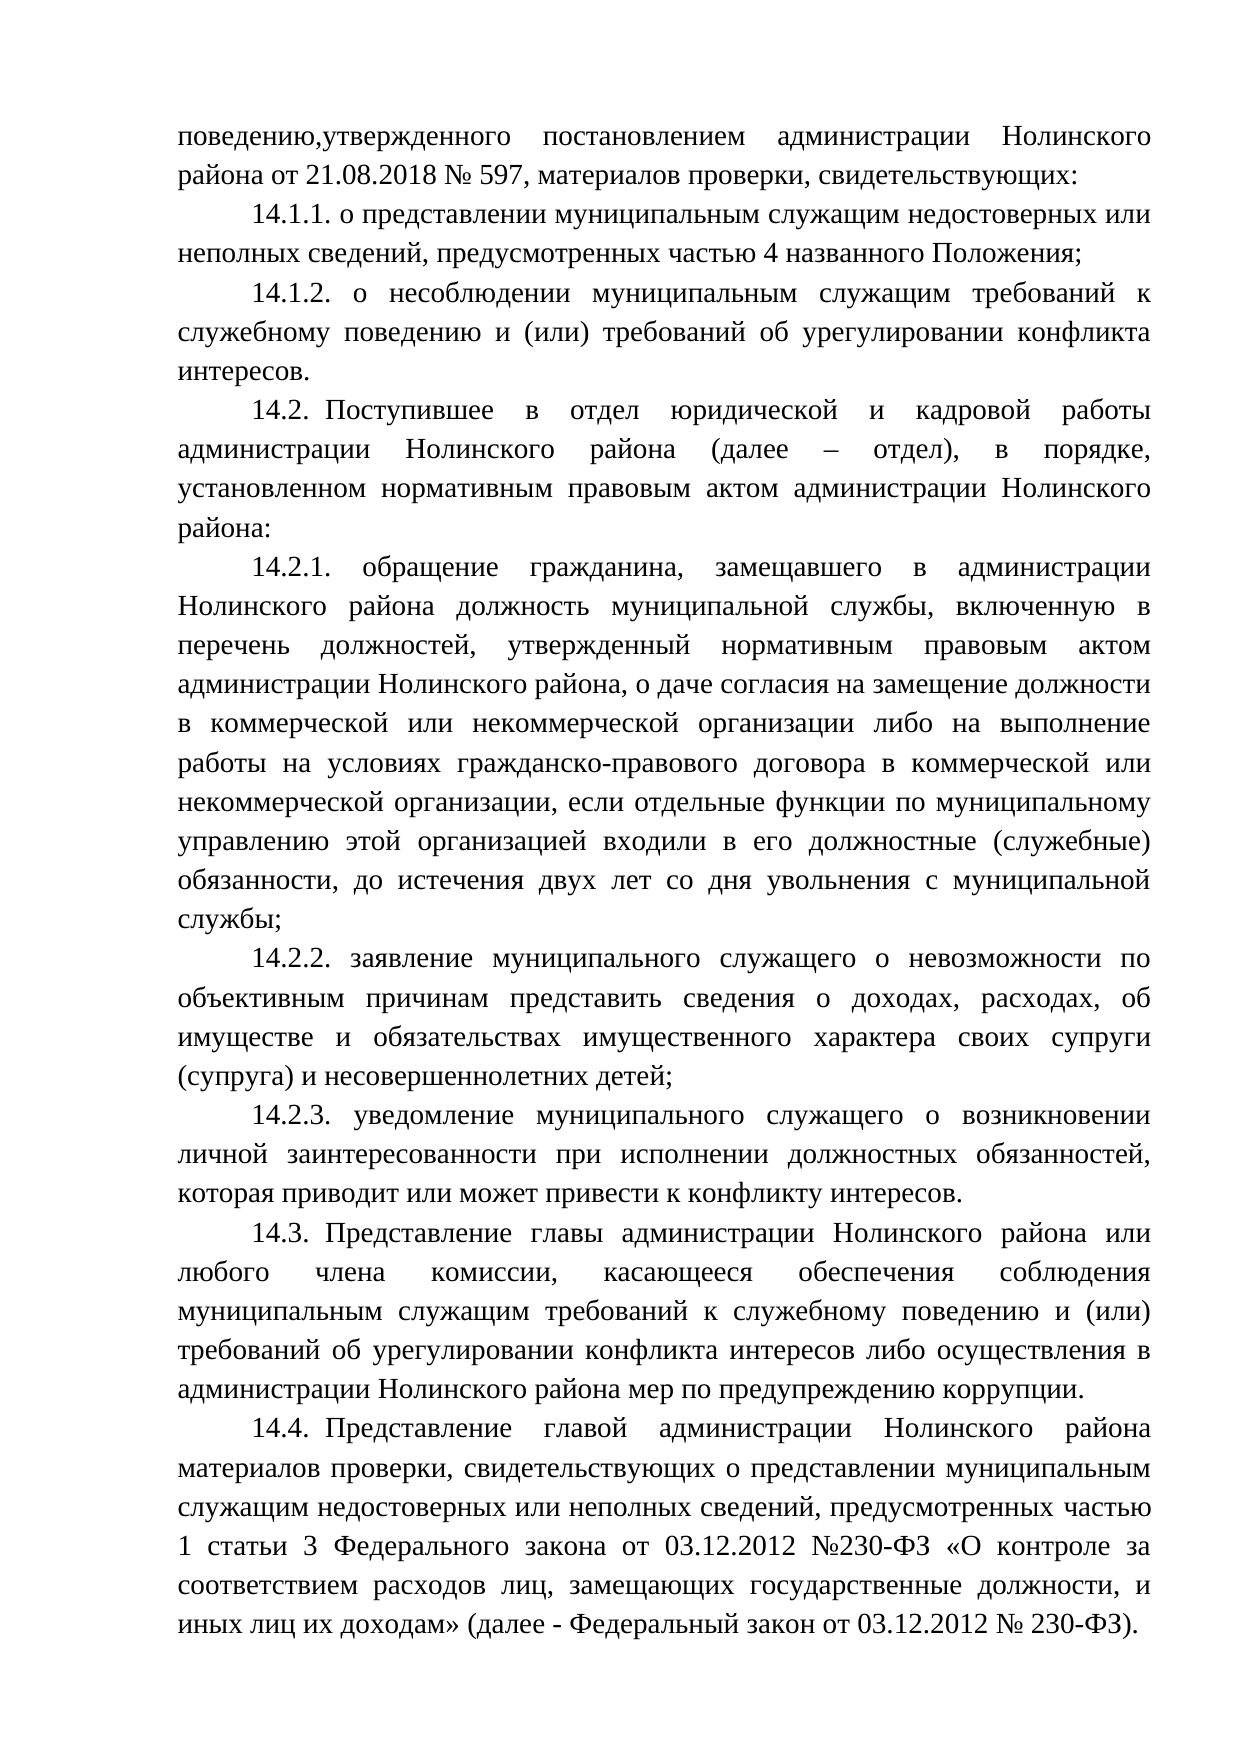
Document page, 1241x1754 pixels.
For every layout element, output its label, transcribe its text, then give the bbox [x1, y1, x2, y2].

text 14.2.3. уведомление муниципального служащего о возникновении личной заинтересованности при исполнении должностных обязанностей, которая приводит или может привести к конфликту интересов. [177, 1097, 1152, 1209]
text 14.2.2. заявление муниципального служащего о невозможности по объективным причинам представить сведения о доходах, расходах, об имуществе и обязательствах имущественного характера своих супруги (супруга) и несовершеннолетних детей; [177, 941, 1152, 1092]
text 14.2. Поступившее в отдел юридической и кадровой работы администрации Нолинского района (далее – отдел), в порядке, установленном нормативным правовым актом администрации Нолинского района: [177, 392, 1152, 543]
text 14.1.1. о представлении муниципальным служащим недостоверных или неполных сведений, предусмотренных частью 4 названного Положения; [177, 196, 1152, 269]
text 14.3. Представление главы администрации Нолинского района или любого члена комиссии, касающееся обеспечения соблюдения муниципальным служащим требований к служебному поведению и (или) требований об урегулировании конфликта интересов либо осуществления в администрации Нолинского района мер по предупреждению коррупции. [177, 1215, 1152, 1405]
text 14.2.1. обращение гражданина, замещавшего в администрации Нолинского района должность муниципальной службы, включенную в перечень должностей, утвержденный нормативным правовым актом администрации Нолинского района, о даче согласия на замещение должности в коммерческой или некоммерческой организации либо на выполнение работы на условиях гражданско-правового договора в коммерческой или некоммерческой организации, если отдельные функции по муниципальному управлению этой организацией входили в его должностные (служебные) обязанности, до истечения двух лет со дня увольнения с муниципальной службы; [177, 549, 1152, 935]
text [177, 118, 1152, 191]
text 14.4. Представление главой администрации Нолинского района материалов проверки, свидетельствующих о представлении муниципальным служащим недостоверных или неполных сведений, предусмотренных частью 1 статьи 3 Федерального закона от 03.12.2012 №230-ФЗ «О контроле за соответствием расходов лиц, замещающих государственные должности, и иных лиц их доходам» (далее - Федеральный закон от 03.12.2012 № 230-ФЗ). [177, 1411, 1152, 1640]
text 14.1.2. о несоблюдении муниципальным служащим требований к служебному поведению и (или) требований об урегулировании конфликта интересов. [177, 275, 1152, 387]
